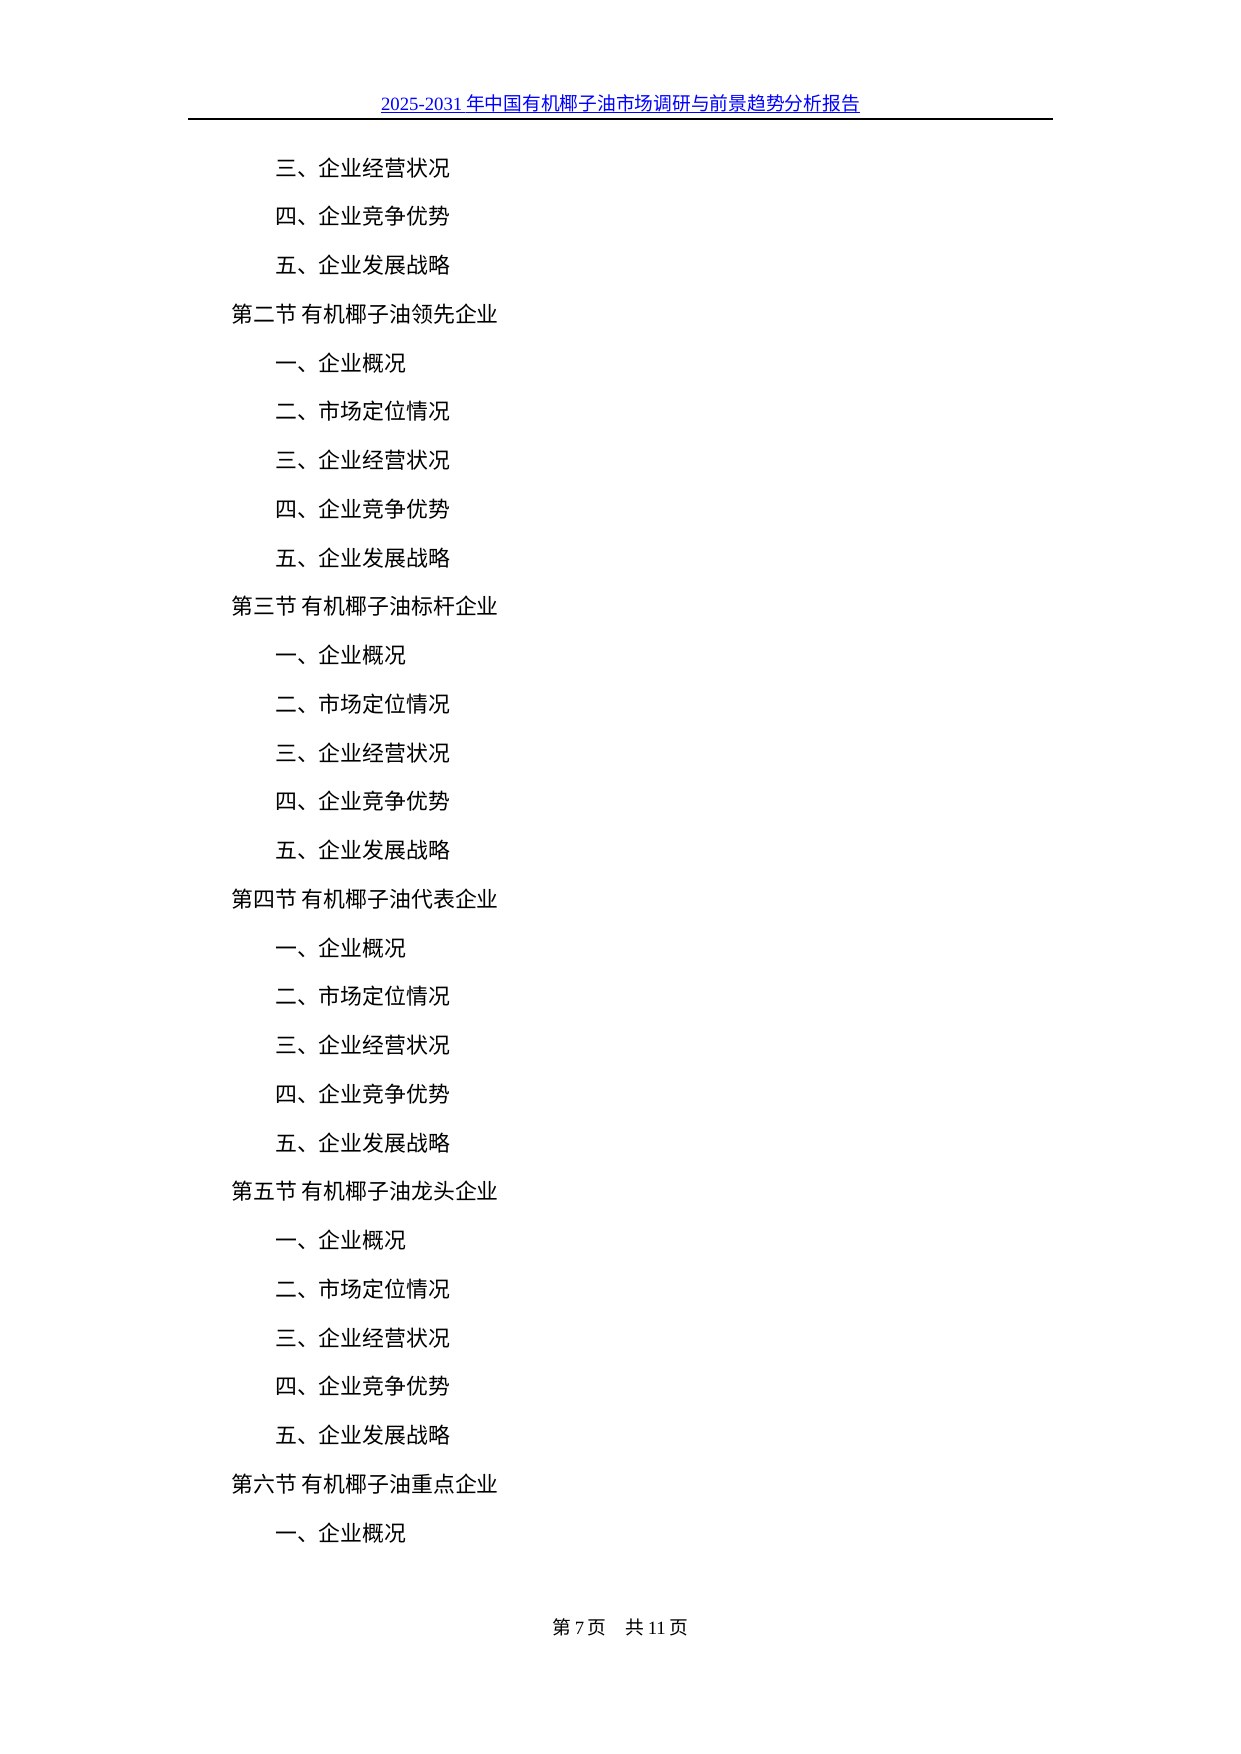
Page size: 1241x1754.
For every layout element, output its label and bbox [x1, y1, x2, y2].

text [187, 150, 1053, 1548]
